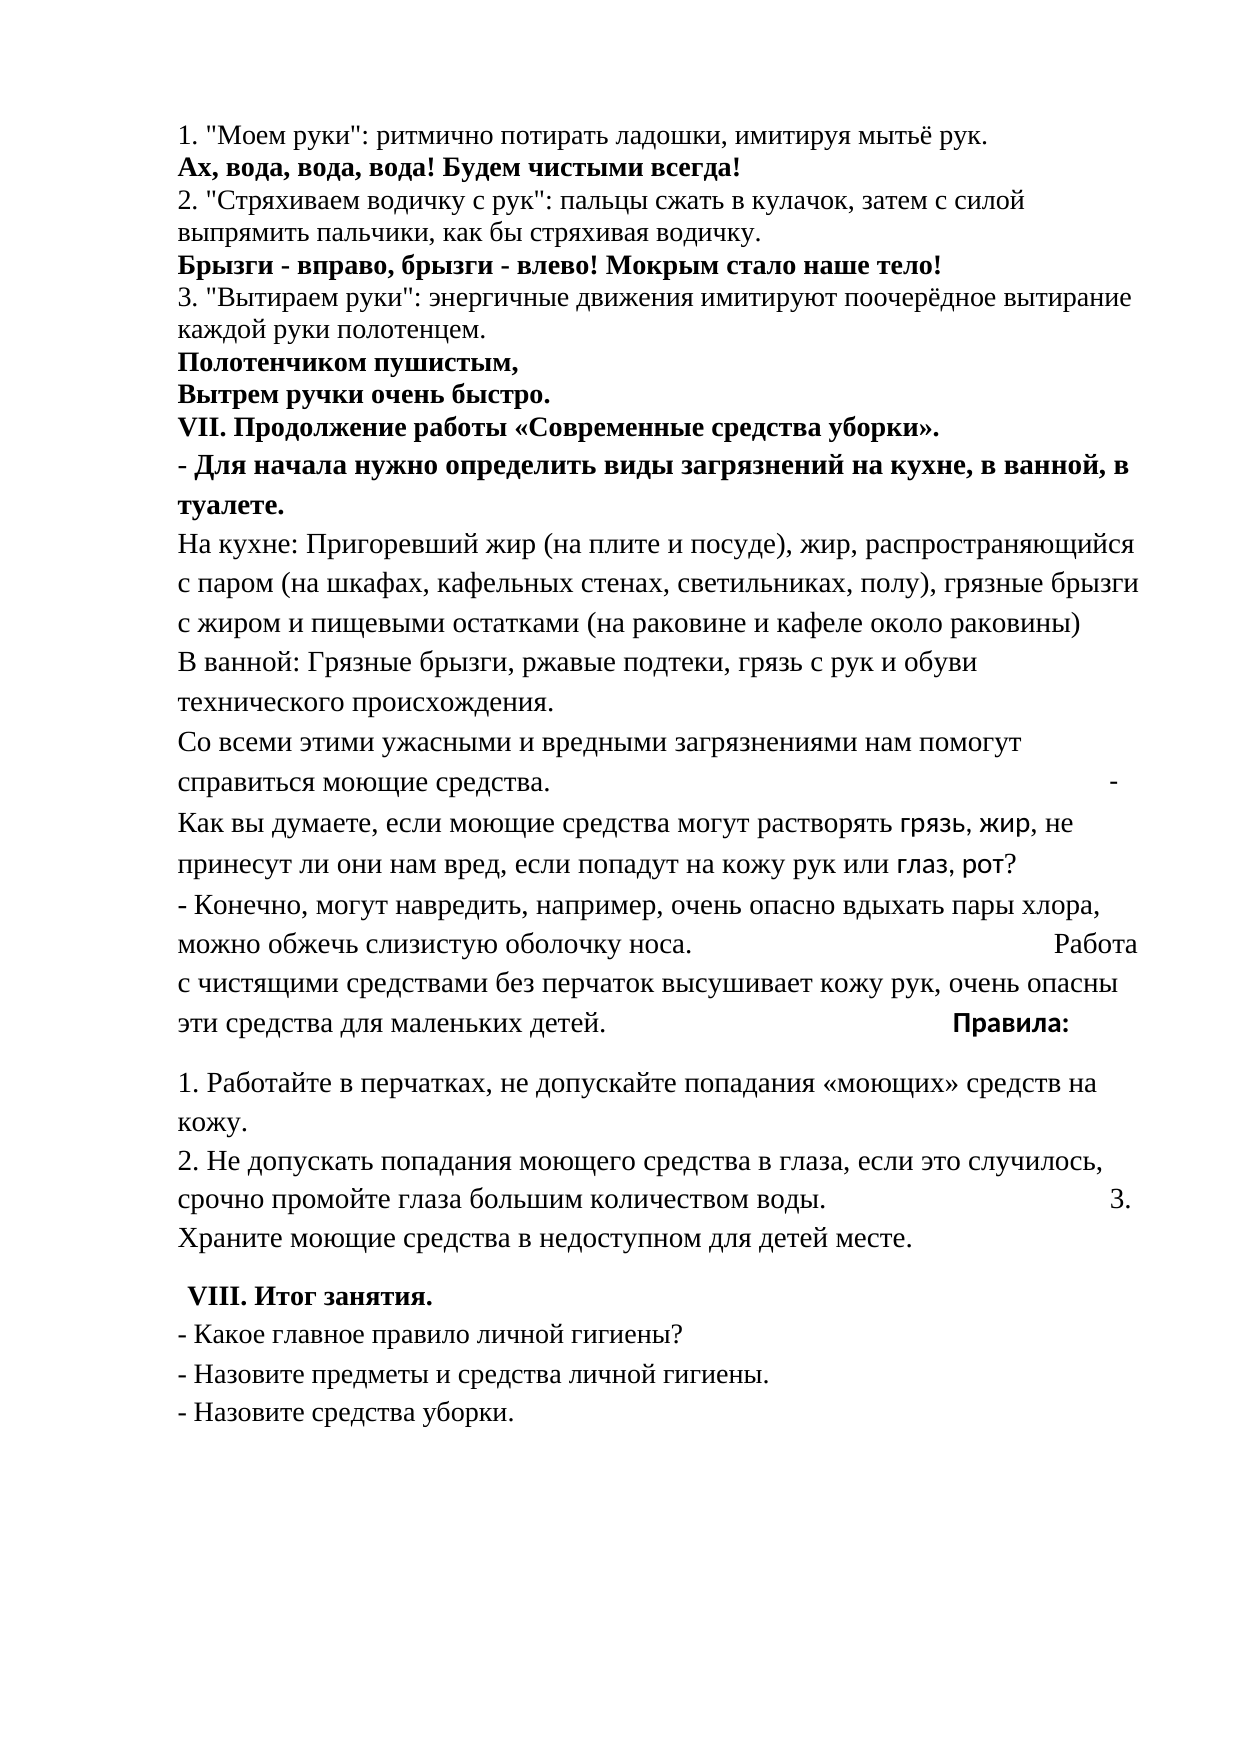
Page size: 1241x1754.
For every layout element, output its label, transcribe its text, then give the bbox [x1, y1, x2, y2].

text Полотенчиком пушистым, Вытрем ручки очень быстро. [177, 345, 1152, 410]
text 2. "Стряхиваем водичку с рук": пальцы сжать в кулачок, затем с силой выпрямить пальчики, как бы стряхивая водичку. [177, 183, 1152, 248]
text Ах, вода, вода, вода! Будем чистыми всегда! [177, 151, 1152, 183]
text 1. Работайте в перчатках, не допускайте попадания «моющих» средств на кожу. 2. Не допускать попадания моющего средства в глаза, если это случилось, срочно промойте глаза большим количеством воды. 3. Храните моющие средства в недоступном для детей месте. [177, 1066, 1152, 1253]
text 1. "Моем руки": ритмично потирать ладошки, имитируя мытьё рук. [177, 118, 1152, 151]
text VII. Продолжение работы «Современные средства уборки». - Для начала нужно определить виды загрязнений на кухне, в ванной, в туалете. На кухне: Пригоревший жир (на плите и посуде), жир, распространяющийся с паром (на шкафах, кафельных стенах, светильниках, полу), грязные брызги с жиром и пищевыми остатками (на раковине и кафеле около раковины) В ванной: Грязные брызги, ржавые подтеки, грязь с рук и обуви технического происхождения. Со всеми этими ужасными и вредными загрязнениями нам помогут справиться моющие средства. - Как вы думаете, если моющие средства могут растворять грязь, жир, не принесут ли они нам вред, если попадут на кожу рук или глаз, рот? - Конечно, могут навредить, например, очень опасно вдыхать пары хлора, можно обжечь слизистую оболочку носа. Работа с чистящими средствами без перчаток высушивает кожу рук, очень опасны эти средства для маленьких детей. Правила: [177, 410, 1152, 1039]
text VIII. Итог занятия. - Какое главное правило личной гигиены? - Назовите предметы и средства личной гигиены. - Назовите средства уборки. [177, 1279, 1152, 1428]
text Брызги - вправо, брызги - влево! Мокрым стало наше тело! [177, 248, 1152, 280]
text 3. "Вытираем руки": энергичные движения имитируют поочерёдное вытирание каждой руки полотенцем. [177, 280, 1152, 345]
